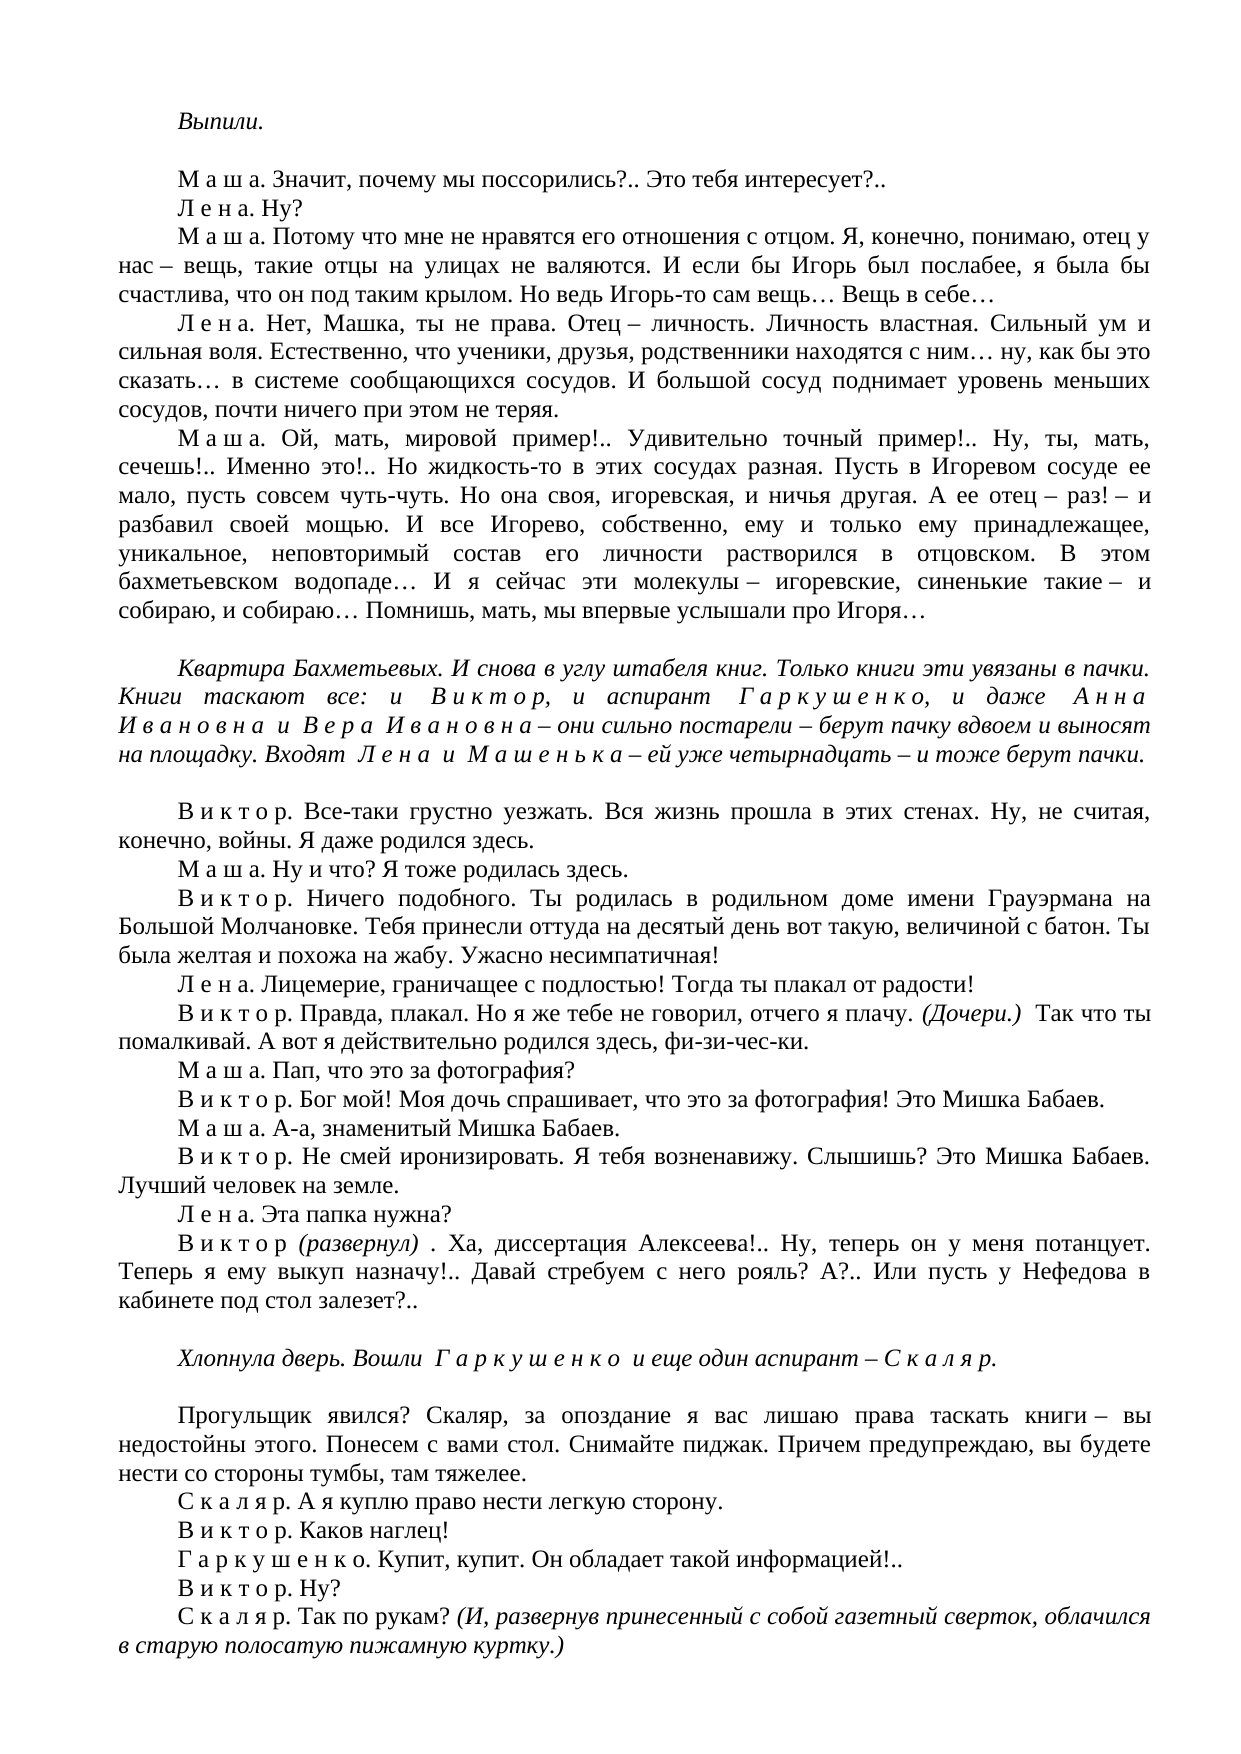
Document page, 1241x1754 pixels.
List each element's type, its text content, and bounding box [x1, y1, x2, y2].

text Л е н а. Лицемерие, граничащее с подлостью! Тогда ты плакал от радости! [118, 969, 1152, 998]
text М а ш а. Пап, что это за фотография? [118, 1055, 1152, 1084]
text Выпили. [118, 106, 1152, 135]
text М а ш а. Ну и что? Я тоже родилась здесь. [118, 854, 1152, 883]
text Л е н а. Нет, Машка, ты не права. Отец – личность. Личность властная. Сильный ум и сильная воля. Естественно, что ученики, друзья, родственники находятся с ним… ну, как бы это сказать… в системе сообщающихся сосудов. И большой сосуд поднимает уровень меньших сосудов, почти ничего при этом не теряя. [118, 308, 1152, 423]
text В и к т о р. Ну? [118, 1573, 1152, 1601]
text Л е н а. Эта папка нужна? [118, 1199, 1152, 1228]
text Л е н а. Ну? [118, 193, 1152, 221]
text Хлопнула дверь. Вошли Г а р к у ш е н к о и еще один аспирант – С к а л я р. [118, 1343, 1152, 1371]
text М а ш а. Значит, почему мы поссорились?.. Это тебя интересует?.. [118, 164, 1152, 193]
text В и к т о р. Ничего подобного. Ты родилась в родильном доме имени Грауэрмана на Большой Молчановке. Тебя принесли оттуда на десятый день вот такую, величиной с батон. Ты была желтая и похожа на жабу. Ужасно несимпатичная! [118, 883, 1152, 969]
text В и к т о р. Бог мой! Моя дочь спрашивает, что это за фотография! Это Мишка Бабаев. [118, 1084, 1152, 1113]
text В и к т о р. Все-таки грустно уезжать. Вся жизнь прошла в этих стенах. Ну, не считая, конечно, войны. Я даже родился здесь. [118, 796, 1152, 854]
text С к а л я р. Так по рукам? (И, развернув принесенный с собой газетный сверток, облачился в старую полосатую пижамную куртку.) [118, 1601, 1152, 1659]
text В и к т о р. Правда, плакал. Но я же тебе не говорил, отчего я плачу. (Дочери.) Так что ты помалкивай. А вот я действительно родился здесь, фи-зи-чес-ки. [118, 998, 1152, 1055]
text М а ш а. А-а, знаменитый Мишка Бабаев. [118, 1113, 1152, 1141]
text С к а л я р. А я куплю право нести легкую сторону. [118, 1486, 1152, 1515]
text В и к т о р. Не смей иронизировать. Я тебя возненавижу. Слышишь? Это Мишка Бабаев. Лучший человек на земле. [118, 1141, 1152, 1199]
text В и к т о р. Каков наглец! [118, 1515, 1152, 1544]
text Прогульщик явился? Скаляр, за опоздание я вас лишаю права таскать книги – вы недостойны этого. Понесем с вами стол. Снимайте пиджак. Причем предупреждаю, вы будете нести со стороны тумбы, там тяжелее. [118, 1400, 1152, 1486]
text М а ш а. Ой, мать, мировой пример!.. Удивительно точный пример!.. Ну, ты, мать, сечешь!.. Именно это!.. Но жидкость-то в этих сосудах разная. Пусть в Игоревом сосуде ее мало, пусть совсем чуть-чуть. Но она своя, игоревская, и ничья другая. А ее отец – раз! – и разбавил своей мощью. И все Игорево, собственно, ему и только ему принадлежащее, уникальное, неповторимый состав его личности растворился в отцовском. В этом бахметьевском водопаде… И я сейчас эти молекулы – игоревские, синенькие такие – и собираю, и собираю… Помнишь, мать, мы впервые услышали про Игоря… [118, 423, 1152, 624]
text М а ш а. Потому что мне не нравятся его отношения с отцом. Я, конечно, понимаю, отец у нас – вещь, такие отцы на улицах не валяются. И если бы Игорь был послабее, я была бы счастлива, что он под таким крылом. Но ведь Игорь-то сам вещь… Вещь в себе… [118, 221, 1152, 308]
text В и к т о р (развернул) . Ха, диссертация Алексеева!.. Ну, теперь он у меня потанцует. Теперь я ему выкуп назначу!.. Давай стребуем с него рояль? А?.. Или пусть у Нефедова в кабинете под стол залезет?.. [118, 1228, 1152, 1314]
text Г а р к у ш е н к о. Купит, купит. Он обладает такой информацией!.. [118, 1544, 1152, 1573]
text Квартира Бахметьевых. И снова в углу штабеля книг. Только книги эти увязаны в пачки. Книги таскают все: и В и к т о р, и аспирант Г а р к у ш е н к о, и даже А н н а И в а н о в н а и В е р а И в а н о в н а – они сильно постарели – берут пачку вдвоем и выносят на площадку. Входят Л е н а и М а ш е н ь к а – ей уже четырнадцать – и тоже берут пачки. [118, 653, 1152, 768]
